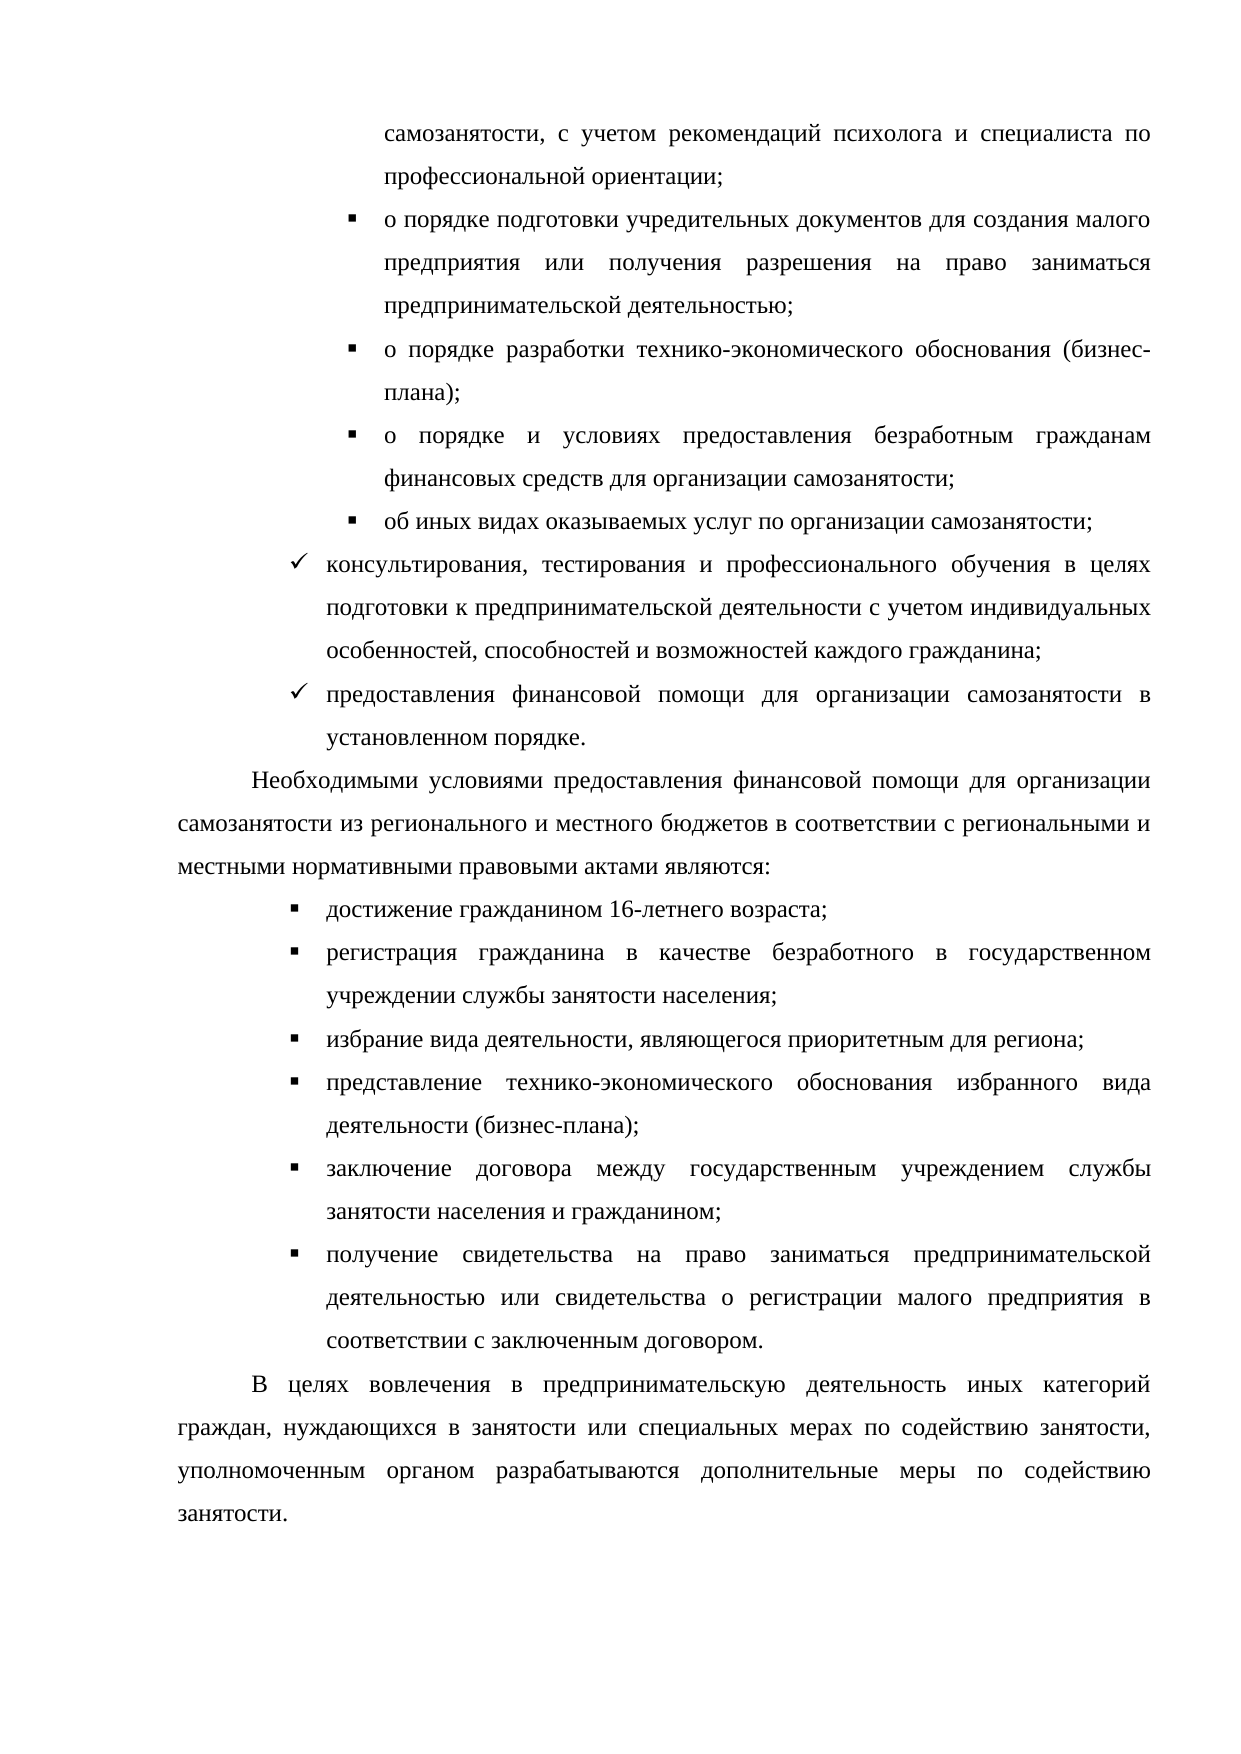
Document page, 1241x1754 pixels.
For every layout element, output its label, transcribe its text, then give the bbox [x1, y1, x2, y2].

text В целях вовлечения в предпринимательскую деятельность иных категорий граждан, нуждающихся в занятости или специальных мерах по содействию занятости, уполномоченным органом разрабатываются дополнительные меры по содействию занятости. [177, 1369, 1152, 1527]
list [346, 118, 1152, 190]
text Необходимыми условиями предоставления финансовой помощи для организации самозанятости из регионального и местного бюджетов в соответствии с региональными и местными нормативными правовыми актами являются: [177, 765, 1152, 880]
list достижение гражданином 16-летнего возраста; [288, 894, 1152, 923]
list избрание вида деятельности, являющегося приоритетным для региона; [288, 1024, 1152, 1052]
list получение свидетельства на право заниматься предпринимательской деятельностью или свидетельства о регистрации малого предприятия в соответствии с заключенным договором. [288, 1239, 1152, 1354]
list предоставления финансовой помощи для организации самозанятости в установленном порядке. [288, 679, 1152, 751]
list о порядке и условиях предоставления безработным гражданам финансовых средств для организации самозанятости; [346, 420, 1152, 492]
list регистрация гражданина в качестве безработного в государственном учреждении службы занятости населения; [288, 937, 1152, 1009]
list заключение договора между государственным учреждением службы занятости населения и гражданином; [288, 1153, 1152, 1225]
list представление технико-экономического обоснования избранного вида деятельности (бизнес-плана); [288, 1067, 1152, 1139]
list консультирования, тестирования и профессионального обучения в целях подготовки к предпринимательской деятельности с учетом индивидуальных особенностей, способностей и возможностей каждого гражданина; [288, 549, 1152, 664]
list об иных видах оказываемых услуг по организации самозанятости; [346, 506, 1152, 535]
list о порядке подготовки учредительных документов для создания малого предприятия или получения разрешения на право заниматься предпринимательской деятельностью; [346, 204, 1152, 319]
list о порядке разработки технико-экономического обоснования (бизнес-плана); [346, 334, 1152, 406]
